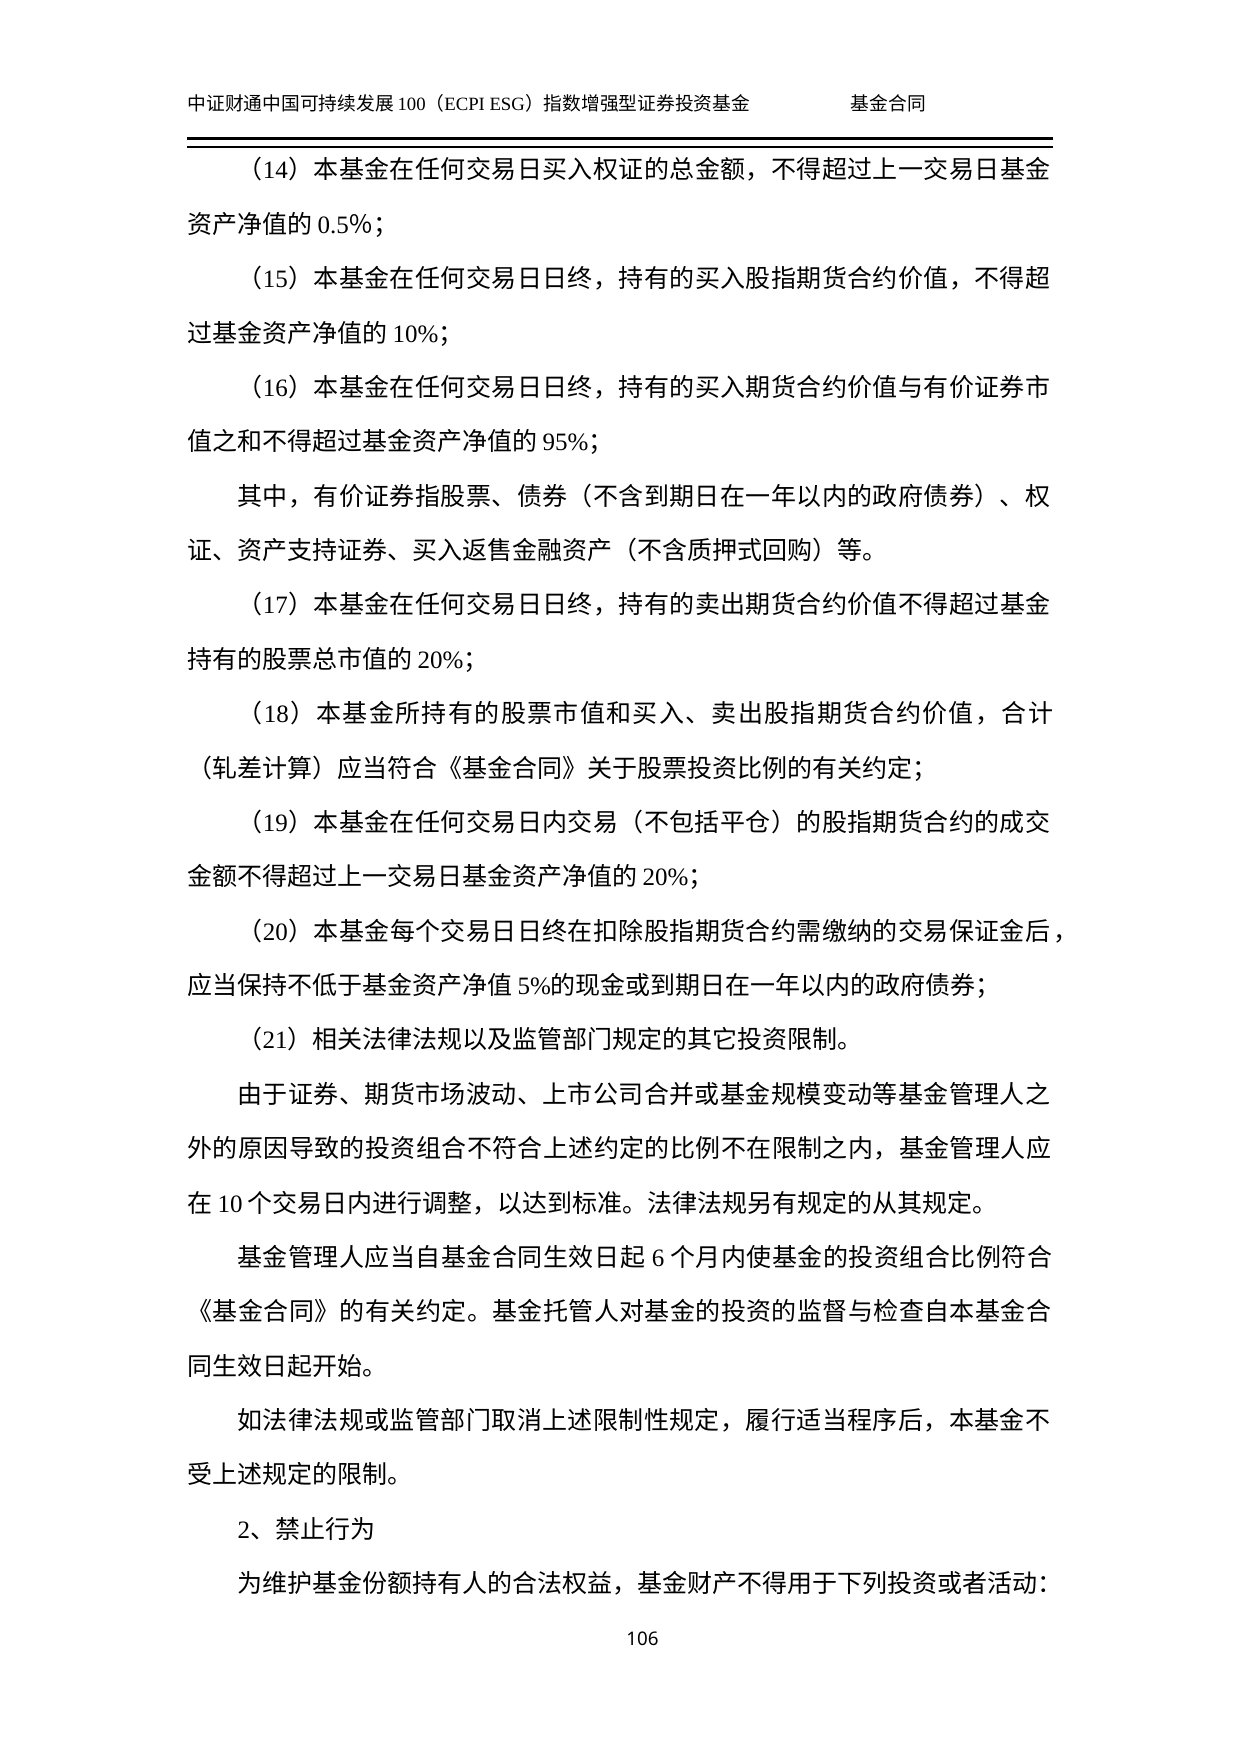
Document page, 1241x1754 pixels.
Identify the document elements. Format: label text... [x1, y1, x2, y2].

text （15）本基金在任何交易日日终，持有的买入股指期货合约价值，不得超过基金资产净值的10%； [187, 259, 1053, 349]
text 基金管理人应当自基金合同生效日起6个月内使基金的投资组合比例符合《基金合同》的有关约定。基金托管人对基金的投资的监督与检查自本基金合同生效日起开始。 [187, 1237, 1053, 1382]
text （20）本基金每个交易日日终在扣除股指期货合约需缴纳的交易保证金后，应当保持不低于基金资产净值5%的现金或到期日在一年以内的政府债券； [187, 911, 1053, 1002]
text （19）本基金在任何交易日内交易（不包括平仓）的股指期货合约的成交金额不得超过上一交易日基金资产净值的20%； [187, 802, 1053, 893]
text 其中，有价证券指股票、债券（不含到期日在一年以内的政府债券）、权证、资产支持证券、买入返售金融资产（不含质押式回购）等。 [187, 476, 1053, 567]
text （18）本基金所持有的股票市值和买入、卖出股指期货合约价值，合计（轧差计算）应当符合《基金合同》关于股票投资比例的有关约定； [187, 694, 1053, 784]
text （14）本基金在任何交易日买入权证的总金额，不得超过上一交易日基金资产净值的0.5％； [187, 150, 1053, 241]
text 由于证券、期货市场波动、上市公司合并或基金规模变动等基金管理人之外的原因导致的投资组合不符合上述约定的比例不在限制之内，基金管理人应在10个交易日内进行调整，以达到标准。法律法规另有规定的从其规定。 [187, 1074, 1053, 1219]
text （17）本基金在任何交易日日终，持有的卖出期货合约价值不得超过基金持有的股票总市值的20%； [187, 585, 1053, 676]
text 如法律法规或监管部门取消上述限制性规定，履行适当程序后，本基金不受上述规定的限制。 [187, 1401, 1053, 1491]
text （16）本基金在任何交易日日终，持有的买入期货合约价值与有价证券市值之和不得超过基金资产净值的95%； [187, 367, 1053, 458]
text 2、禁止行为 [187, 1509, 1053, 1546]
text （21）相关法律法规以及监管部门规定的其它投资限制。 [187, 1020, 1053, 1056]
text 为维护基金份额持有人的合法权益，基金财产不得用于下列投资或者活动： [187, 1564, 1053, 1600]
